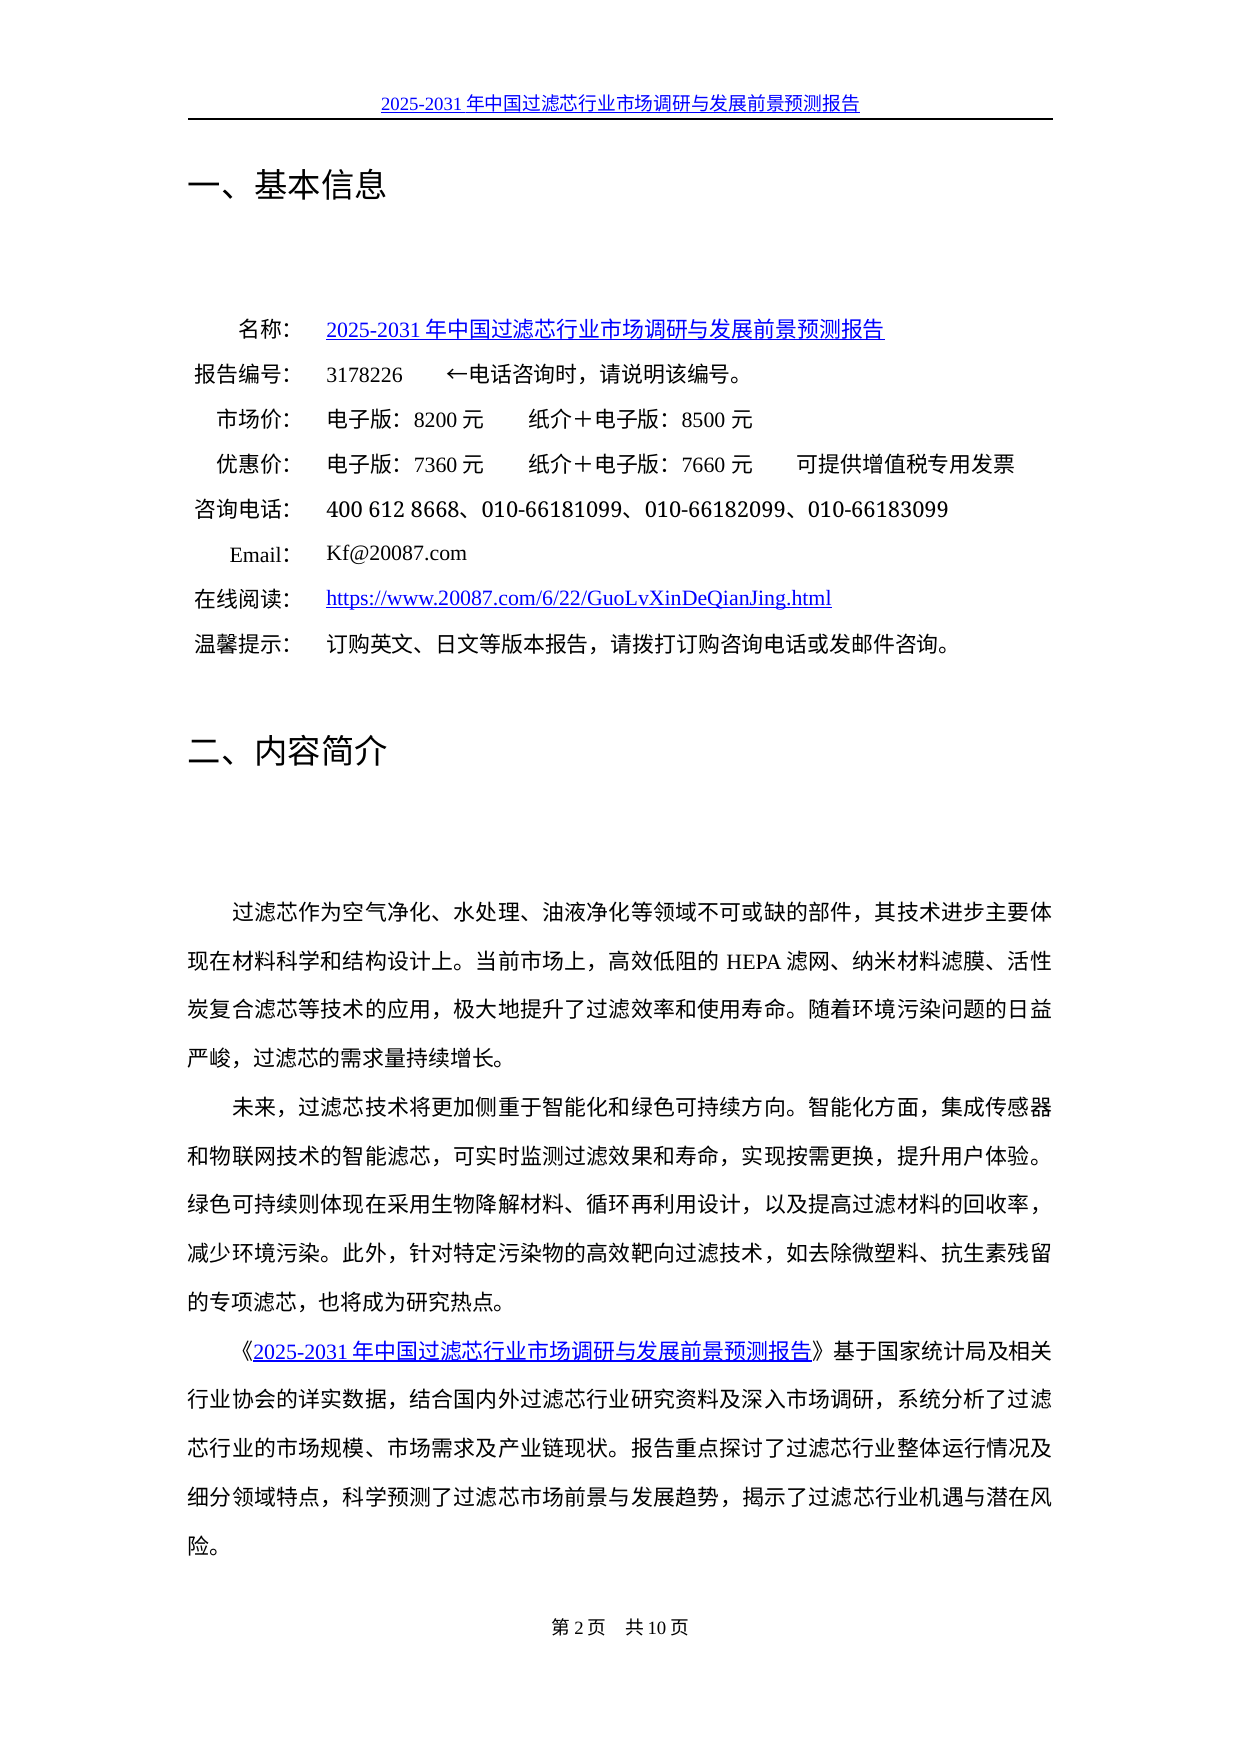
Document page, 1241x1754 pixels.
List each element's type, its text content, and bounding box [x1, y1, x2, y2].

table_cell 优惠价： [167, 447, 315, 492]
table_cell 市场价： [167, 402, 315, 447]
table_cell 咨询电话： [167, 492, 315, 537]
table_cell 在线阅读： [167, 582, 315, 627]
table_cell 电子版：8200 元 纸介＋电子版：8500 元 [315, 402, 1073, 447]
table_header 名称： [167, 312, 315, 357]
title 一、基本信息 [187, 150, 1053, 215]
table_cell 报告编号： [167, 357, 315, 402]
title 二、内容简介 [187, 717, 1053, 782]
table_cell 电子版：7360 元 纸介＋电子版：7660 元 可提供增值税专用发票 [315, 447, 1073, 492]
table_header 2025-2031年中国过滤芯行业市场调研与发展前景预测报告 [315, 312, 1073, 357]
table_cell 温馨提示： [167, 627, 315, 672]
table_cell 400 612 8668、010-66181099、010-66182099、010-66183099 [315, 492, 1073, 537]
table_cell 3178226 ←电话咨询时，请说明该编号。 [315, 357, 1073, 402]
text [187, 894, 1053, 1561]
table_cell [315, 582, 1073, 627]
table_cell Email： [167, 537, 315, 582]
table_cell 订购英文、日文等版本报告，请拨打订购咨询电话或发邮件咨询。 [315, 627, 1073, 672]
table_cell Kf@20087.com [315, 537, 1073, 582]
